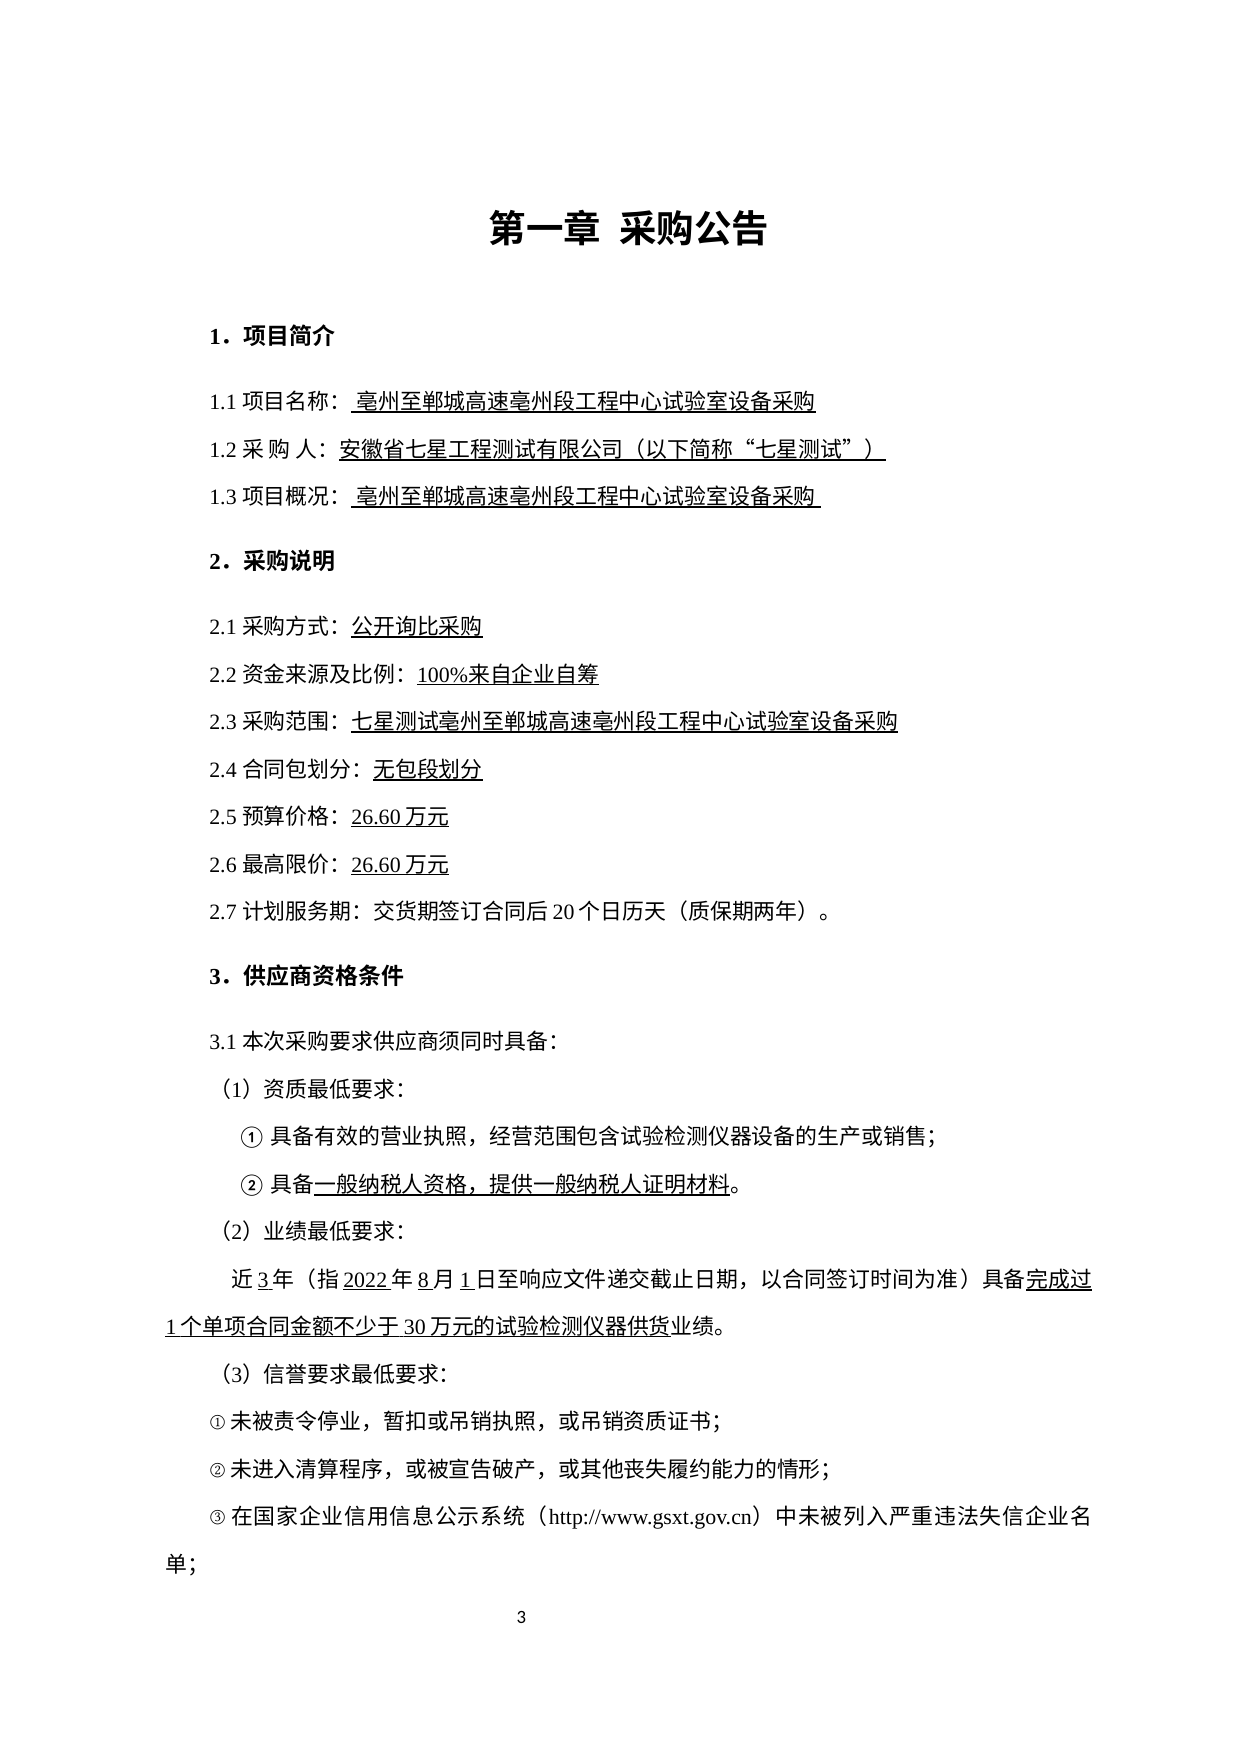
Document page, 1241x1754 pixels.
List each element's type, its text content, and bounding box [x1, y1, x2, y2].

text ②未进入清算程序，或被宣告破产，或其他丧失履约能力的情形； [165, 1452, 1093, 1483]
text 2.1 采购方式：公开询比采购 [165, 609, 1093, 641]
text ③在国家企业信用信息公示系统（http://www.gsxt.gov.cn）中未被列入严重违法失信企业名单； [165, 1499, 1093, 1578]
text 1.3 项目概况： 亳州至郸城高速亳州段工程中心试验室设备采购 [165, 479, 1093, 511]
subtitle 采购公告 [165, 194, 1093, 259]
text 2.7 计划服务期：交货期签订合同后20个日历天（质保期两年）。 [165, 894, 1093, 926]
text 1.2 采 购 人：安徽省七星工程测试有限公司（以下简称“七星测试”） [165, 432, 1093, 463]
subtitle 供应商资格条件 [167, 958, 1093, 991]
text 近3年（指2022年8月1日至响应文件递交截止日期，以合同签订时间为准）具备完成过1个单项合同金额不少于30万元的试验检测仪器供货业绩。 [165, 1262, 1093, 1341]
subtitle ①具备有效的营业执照，经营范围包含试验检测仪器设备的生产或销售； [165, 1119, 1068, 1151]
subtitle 采购说明 [167, 543, 1093, 576]
text 2.3 采购范围：七星测试亳州至郸城高速亳州段工程中心试验室设备采购 [165, 704, 1093, 736]
text 2.5 预算价格：26.60万元 [209, 799, 1093, 831]
text 1.1 项目名称： 亳州至郸城高速亳州段工程中心试验室设备采购 [165, 384, 1093, 416]
text ①未被责令停业，暂扣或吊销执照，或吊销资质证书； [165, 1404, 1093, 1436]
subtitle 项目简介 [167, 318, 1093, 351]
list 业绩最低要求： [165, 1214, 1093, 1246]
subtitle ②具备一般纳税人资格，提供一般纳税人证明材料。 [165, 1167, 1068, 1198]
text 3.1 本次采购要求供应商须同时具备： [165, 1024, 1093, 1056]
list 信誉要求最低要求： [165, 1357, 1093, 1388]
text 2.6 最高限价：26.60万元 [165, 847, 1093, 878]
text （1）资质最低要求： [165, 1072, 1093, 1103]
text 2.4 合同包划分：无包段划分 [209, 752, 1093, 783]
text 2.2 资金来源及比例：100%来自企业自筹 [165, 657, 1093, 688]
